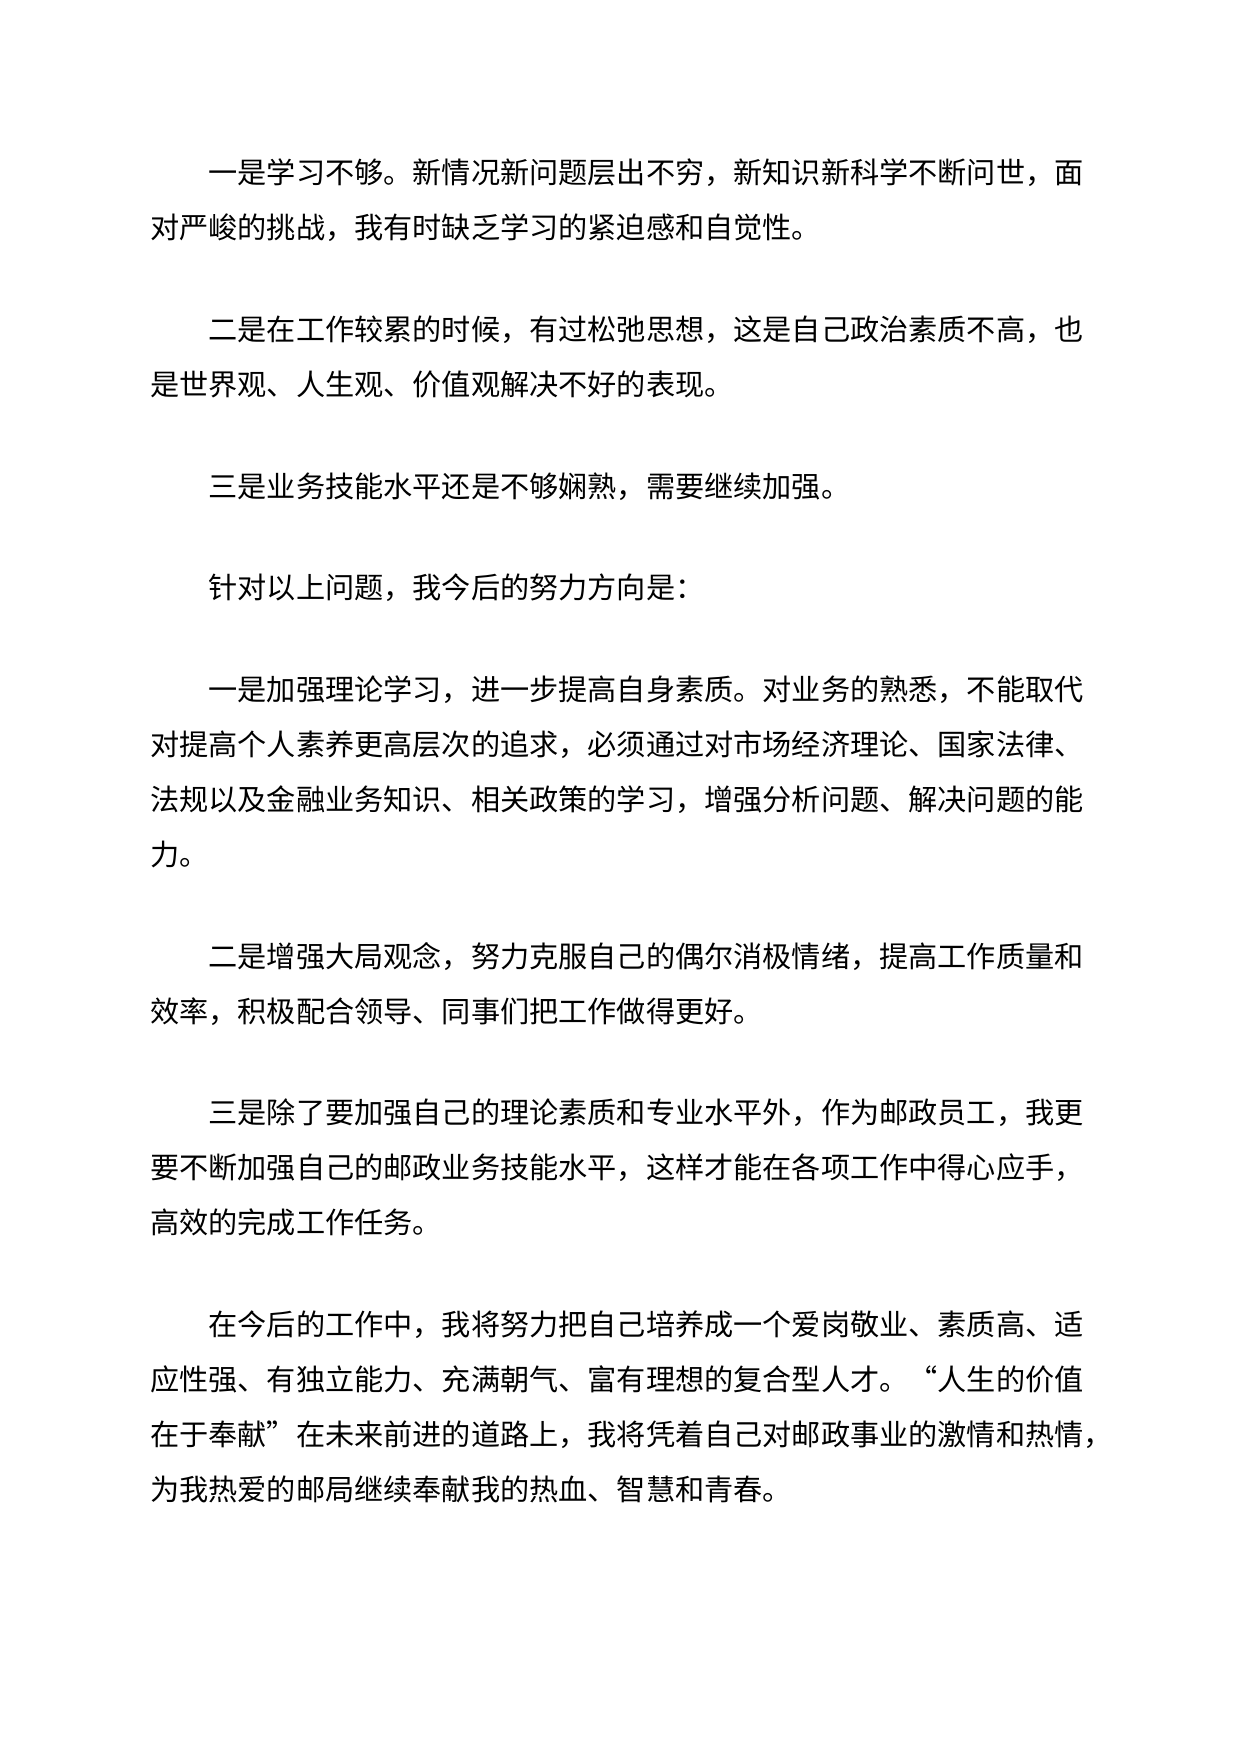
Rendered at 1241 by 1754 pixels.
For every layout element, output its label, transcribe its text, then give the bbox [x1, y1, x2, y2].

text 一是加强理论学习，进一步提高自身素质。对业务的熟悉，不能取代对提高个人素养更高层次的追求，必须通过对市场经济理论、国家法律、法规以及金融业务知识、相关政策的学习，增强分析问题、解决问题的能力。 [150, 667, 1090, 874]
text 一是学习不够。新情况新问题层出不穷，新知识新科学不断问世，面对严峻的挑战，我有时缺乏学习的紧迫感和自觉性。 [150, 150, 1090, 247]
text 三是业务技能水平还是不够娴熟，需要继续加强。 [150, 463, 1090, 506]
text 在今后的工作中，我将努力把自己培养成一个爱岗敬业、素质高、适应性强、有独立能力、充满朝气、富有理想的复合型人才。“人生的价值在于奉献”在未来前进的道路上，我将凭着自己对邮政事业的激情和热情，为我热爱的邮局继续奉献我的热血、智慧和青春。 [150, 1302, 1090, 1508]
text 二是在工作较累的时候，有过松弛思想，这是自己政治素质不高，也是世界观、人生观、价值观解决不好的表现。 [150, 307, 1090, 404]
text 二是增强大局观念，努力克服自己的偶尔消极情绪，提高工作质量和效率，积极配合领导、同事们把工作做得更好。 [150, 933, 1090, 1031]
text 针对以上问题，我今后的努力方向是： [150, 565, 1090, 607]
text 三是除了要加强自己的理论素质和专业水平外，作为邮政员工，我更要不断加强自己的邮政业务技能水平，这样才能在各项工作中得心应手，高效的完成工作任务。 [150, 1090, 1090, 1242]
